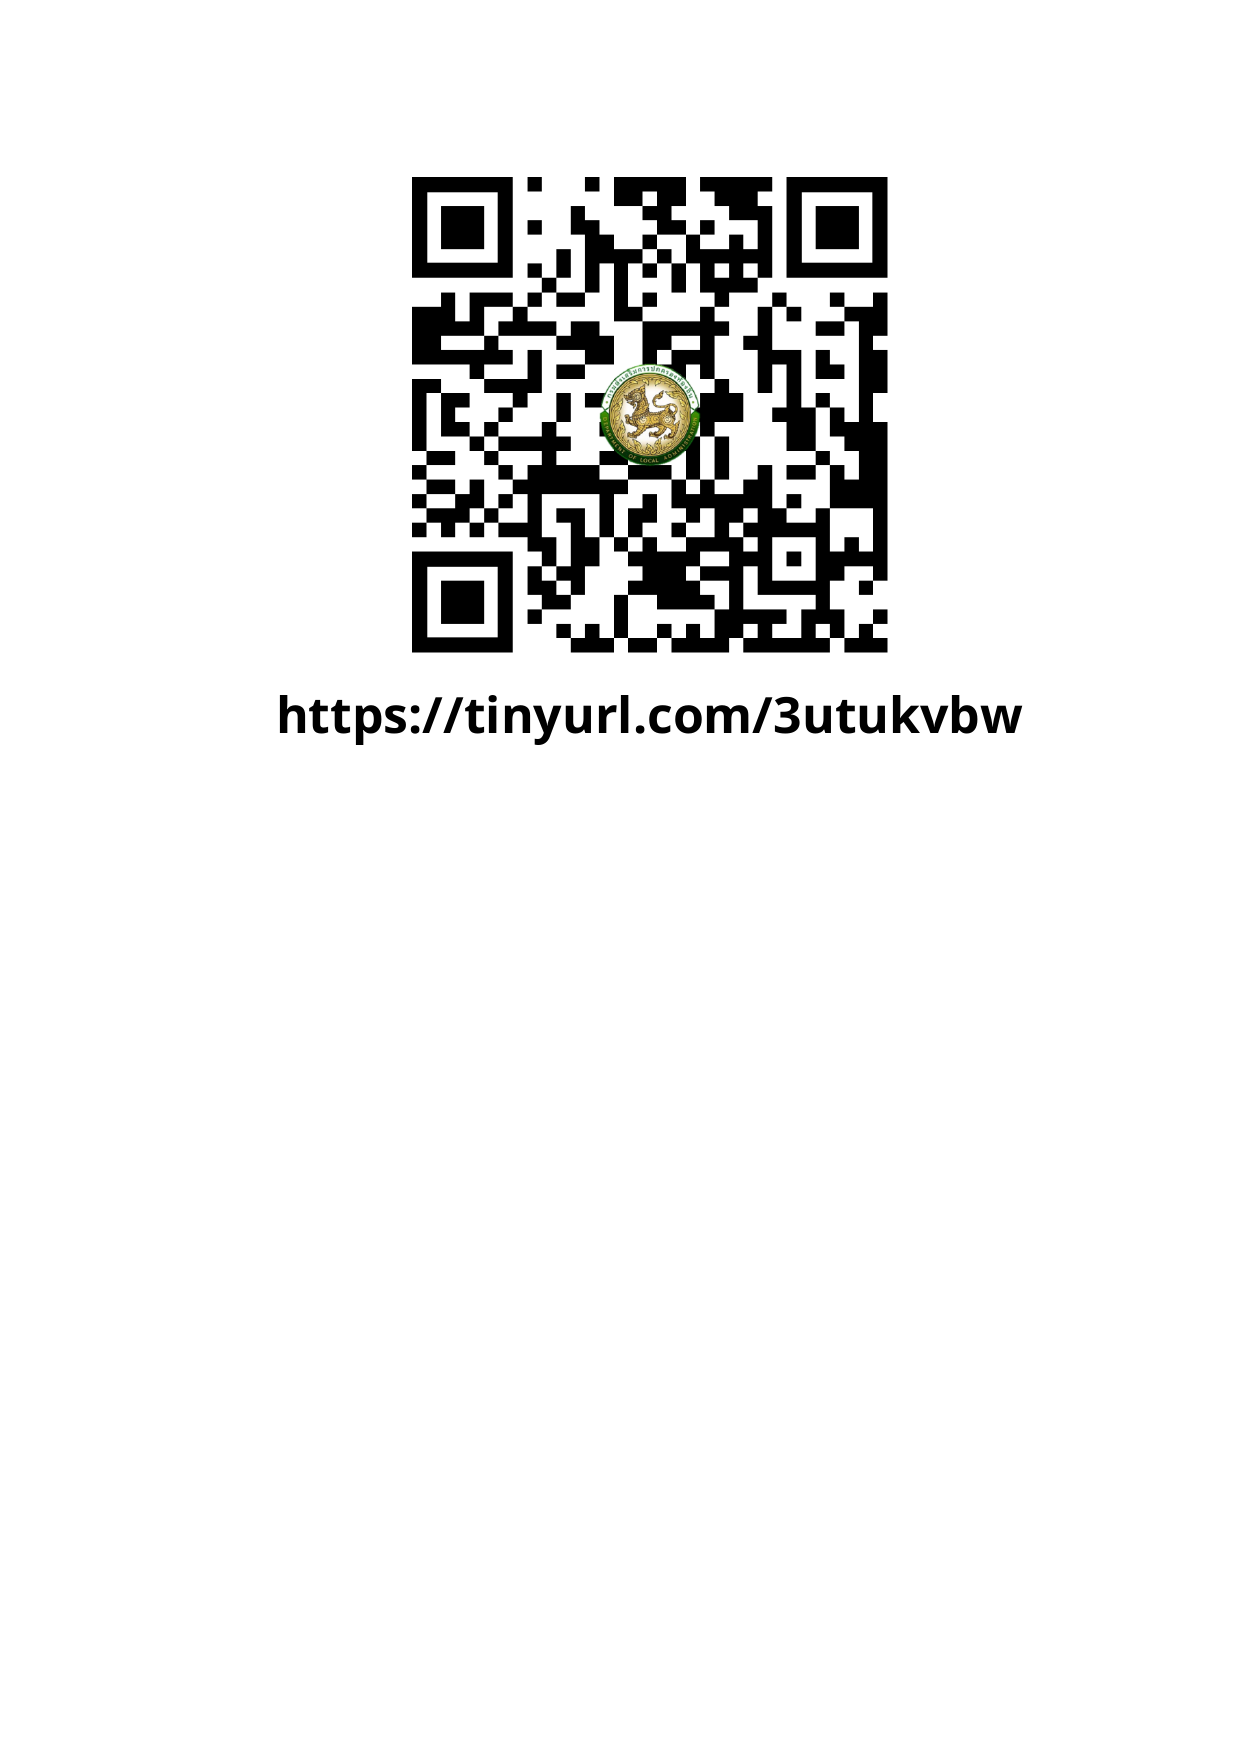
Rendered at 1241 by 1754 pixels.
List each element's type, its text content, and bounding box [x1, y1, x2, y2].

picture [383, 148, 916, 681]
text https://tinyurl.com/3utukvbw [177, 680, 1122, 748]
